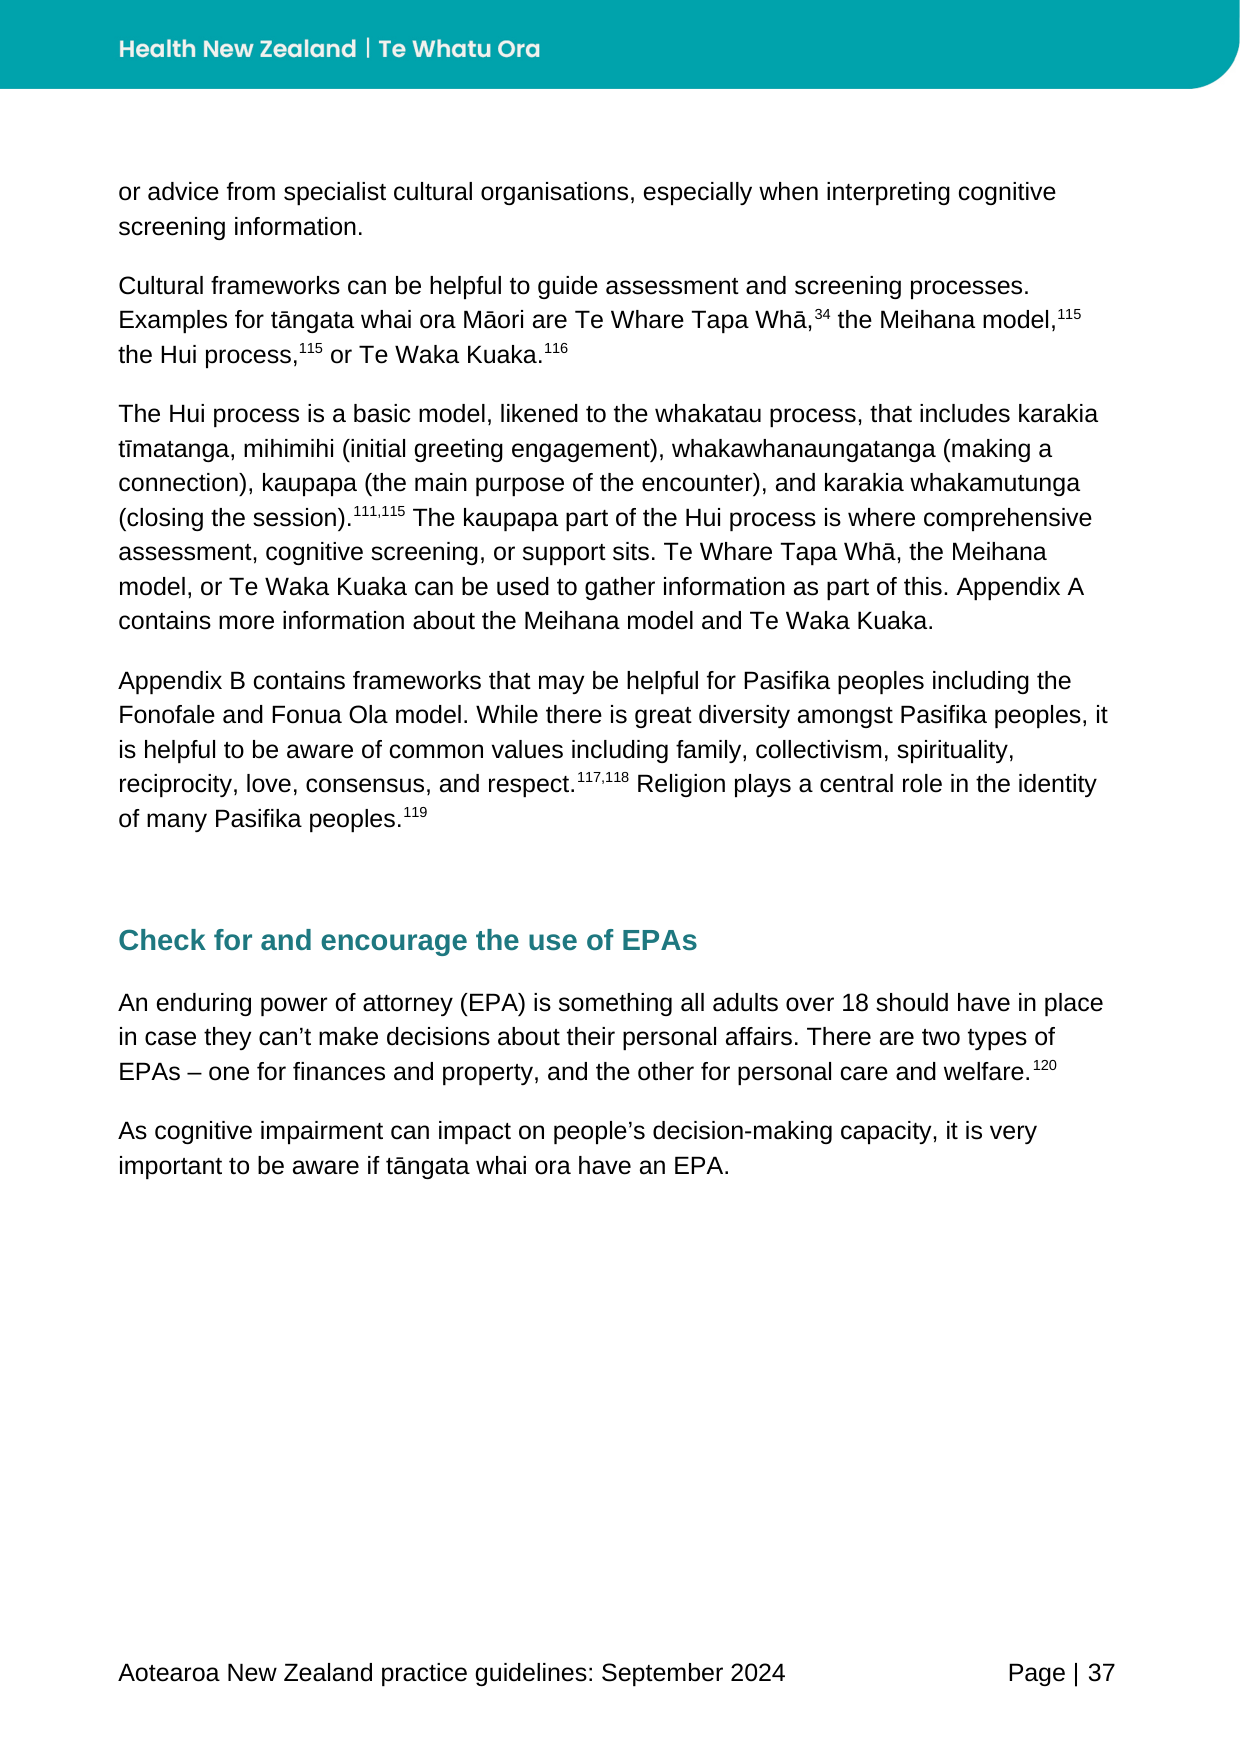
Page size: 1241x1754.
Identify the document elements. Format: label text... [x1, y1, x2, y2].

text The Hui process is a basic model, likened to the whakatau process, that includes karakia tīmatanga, mihimihi (initial greeting engagement), whakawhanaungatanga (making a connection), kaupapa (the main purpose of the encounter), and karakia whakamutunga (closing the session).111,115 The kaupapa part of the Hui process is where comprehensive assessment, cognitive screening, or support sits. Te Whare Tapa Whā, the Meihana model, or Te Waka Kuaka can be used to gather information as part of this. Appendix A contains more information about the Meihana model and Te Waka Kuaka. [118, 399, 1122, 635]
text Check for and encourage the use of EPAs [118, 923, 1122, 956]
text An enduring power of attorney (EPA) is something all adults over 18 should have in place in case they can’t make decisions about their personal affairs. There are two types of EPAs – one for finances and property, and the other for personal care and welfare.120 [118, 988, 1122, 1086]
text As cognitive impairment can impact on people’s decision-making capacity, it is very important to be aware if tāngata whai ora have an EPA. [118, 1116, 1122, 1179]
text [118, 177, 1122, 240]
text Cultural frameworks can be helpful to guide assessment and screening processes. Examples for tāngata whai ora Māori are Te Whare Tapa Whā,34 the Meihana model,115 the Hui process,115 or Te Waka Kuaka.116 [118, 271, 1122, 369]
text Appendix B contains frameworks that may be helpful for Pasifika peoples including the Fonofale and Fonua Ola model. While there is great diversity amongst Pasifika peoples, it is helpful to be aware of common values including family, collectivism, spirituality, reciprocity, love, consensus, and respect.117,118 Religion plays a central role in the identity of many Pasifika peoples.119 [118, 666, 1122, 832]
picture [0, 0, 1240, 89]
